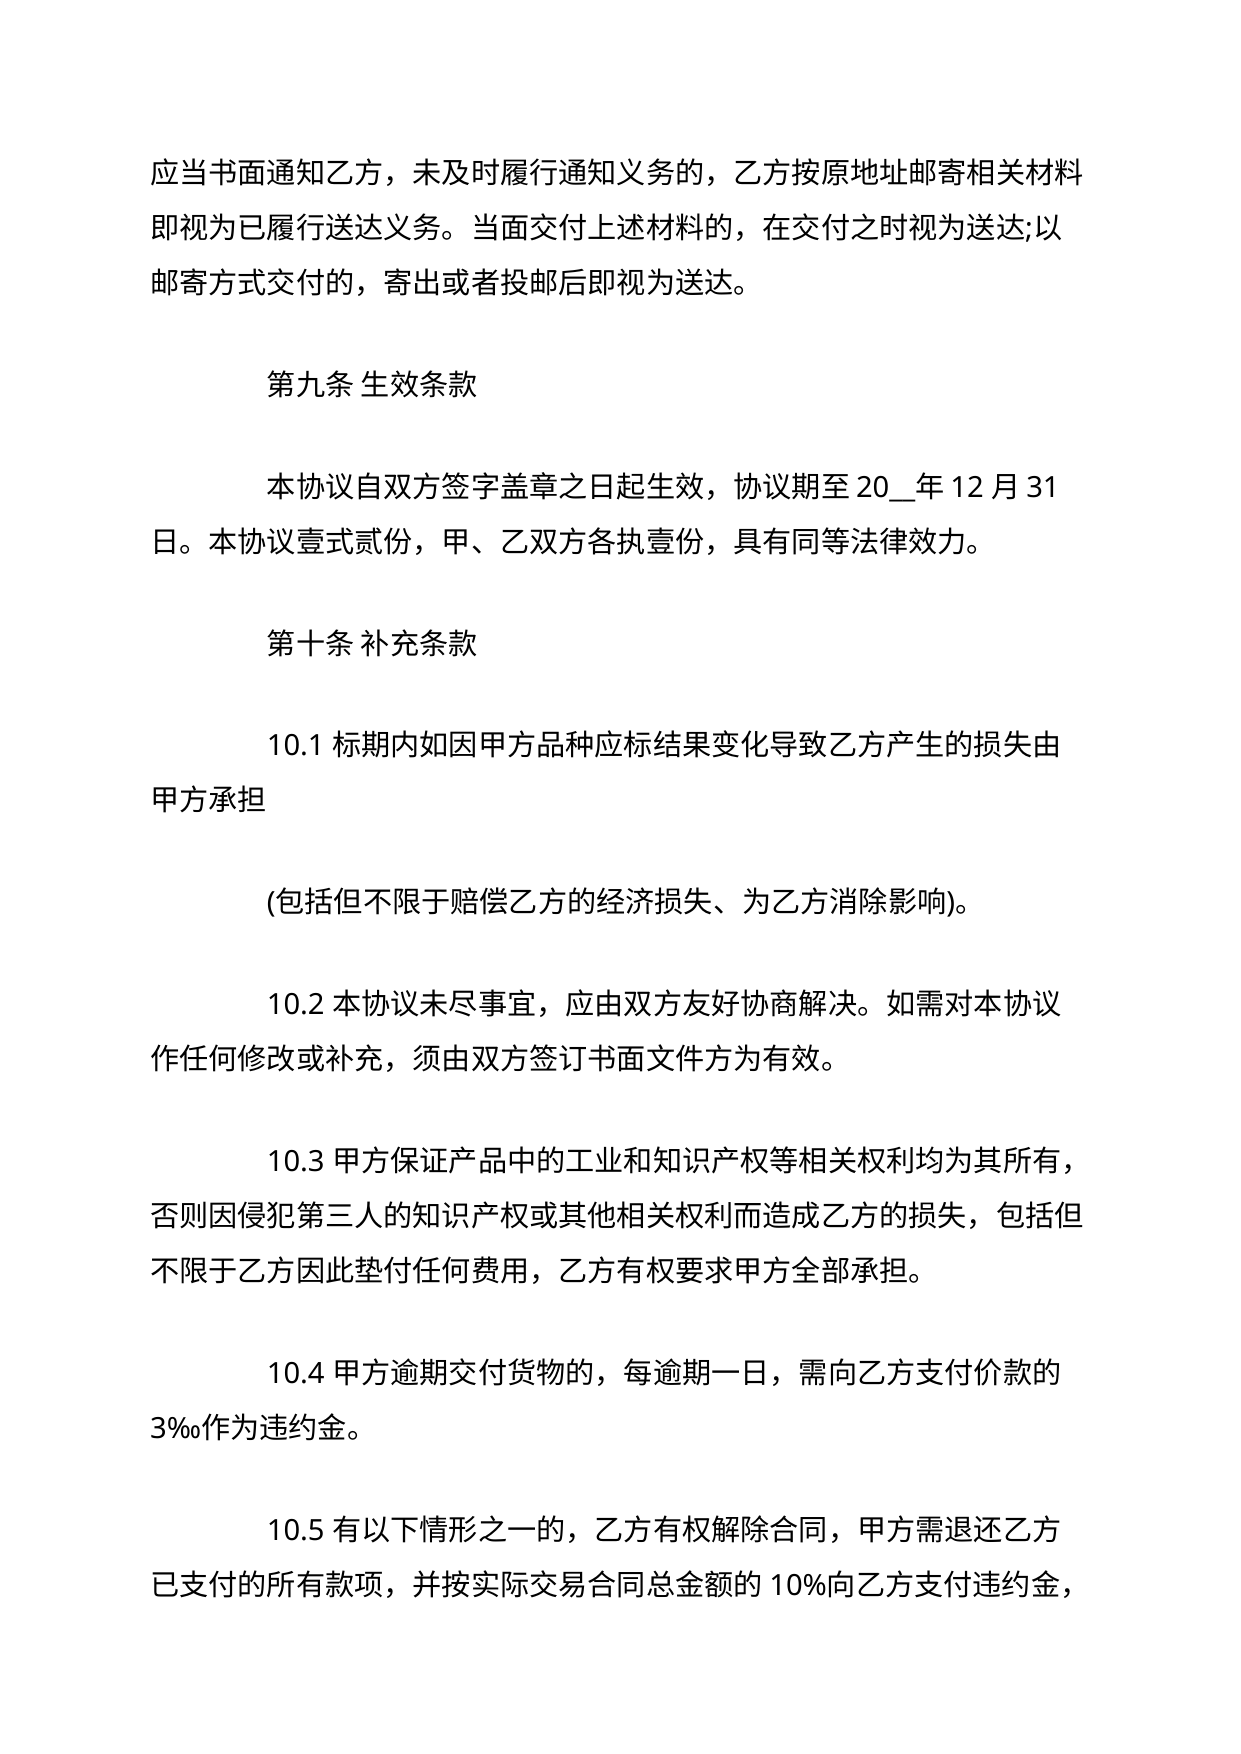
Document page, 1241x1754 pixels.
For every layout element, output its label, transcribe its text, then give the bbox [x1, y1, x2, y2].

text 10.4 甲方逾期交付货物的，每逾期一日，需向乙方支付价款的 3‰作为违约金。 [150, 1349, 1090, 1447]
text 10.1 标期内如因甲方品种应标结果变化导致乙方产生的损失由甲方承担 [150, 722, 1090, 819]
text 第九条 生效条款 [150, 362, 1090, 404]
text 第十条 补充条款 [150, 620, 1090, 662]
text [150, 150, 1090, 302]
text 本协议自双方签字盖章之日起生效，协议期至20__年12 月31日。本协议壹式贰份，甲、乙双方各执壹份，具有同等法律效力。 [150, 463, 1090, 561]
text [150, 1506, 1090, 1603]
text 10.2 本协议未尽事宜，应由双方友好协商解决。如需对本协议作任何修改或补充，须由双方签订书面文件方为有效。 [150, 981, 1090, 1078]
text 10.3 甲方保证产品中的工业和知识产权等相关权利均为其所有，否则因侵犯第三人的知识产权或其他相关权利而造成乙方的损失，包括但不限于乙方因此垫付任何费用，乙方有权要求甲方全部承担。 [150, 1137, 1090, 1290]
text (包括但不限于赔偿乙方的经济损失、为乙方消除影响)。 [150, 879, 1090, 921]
